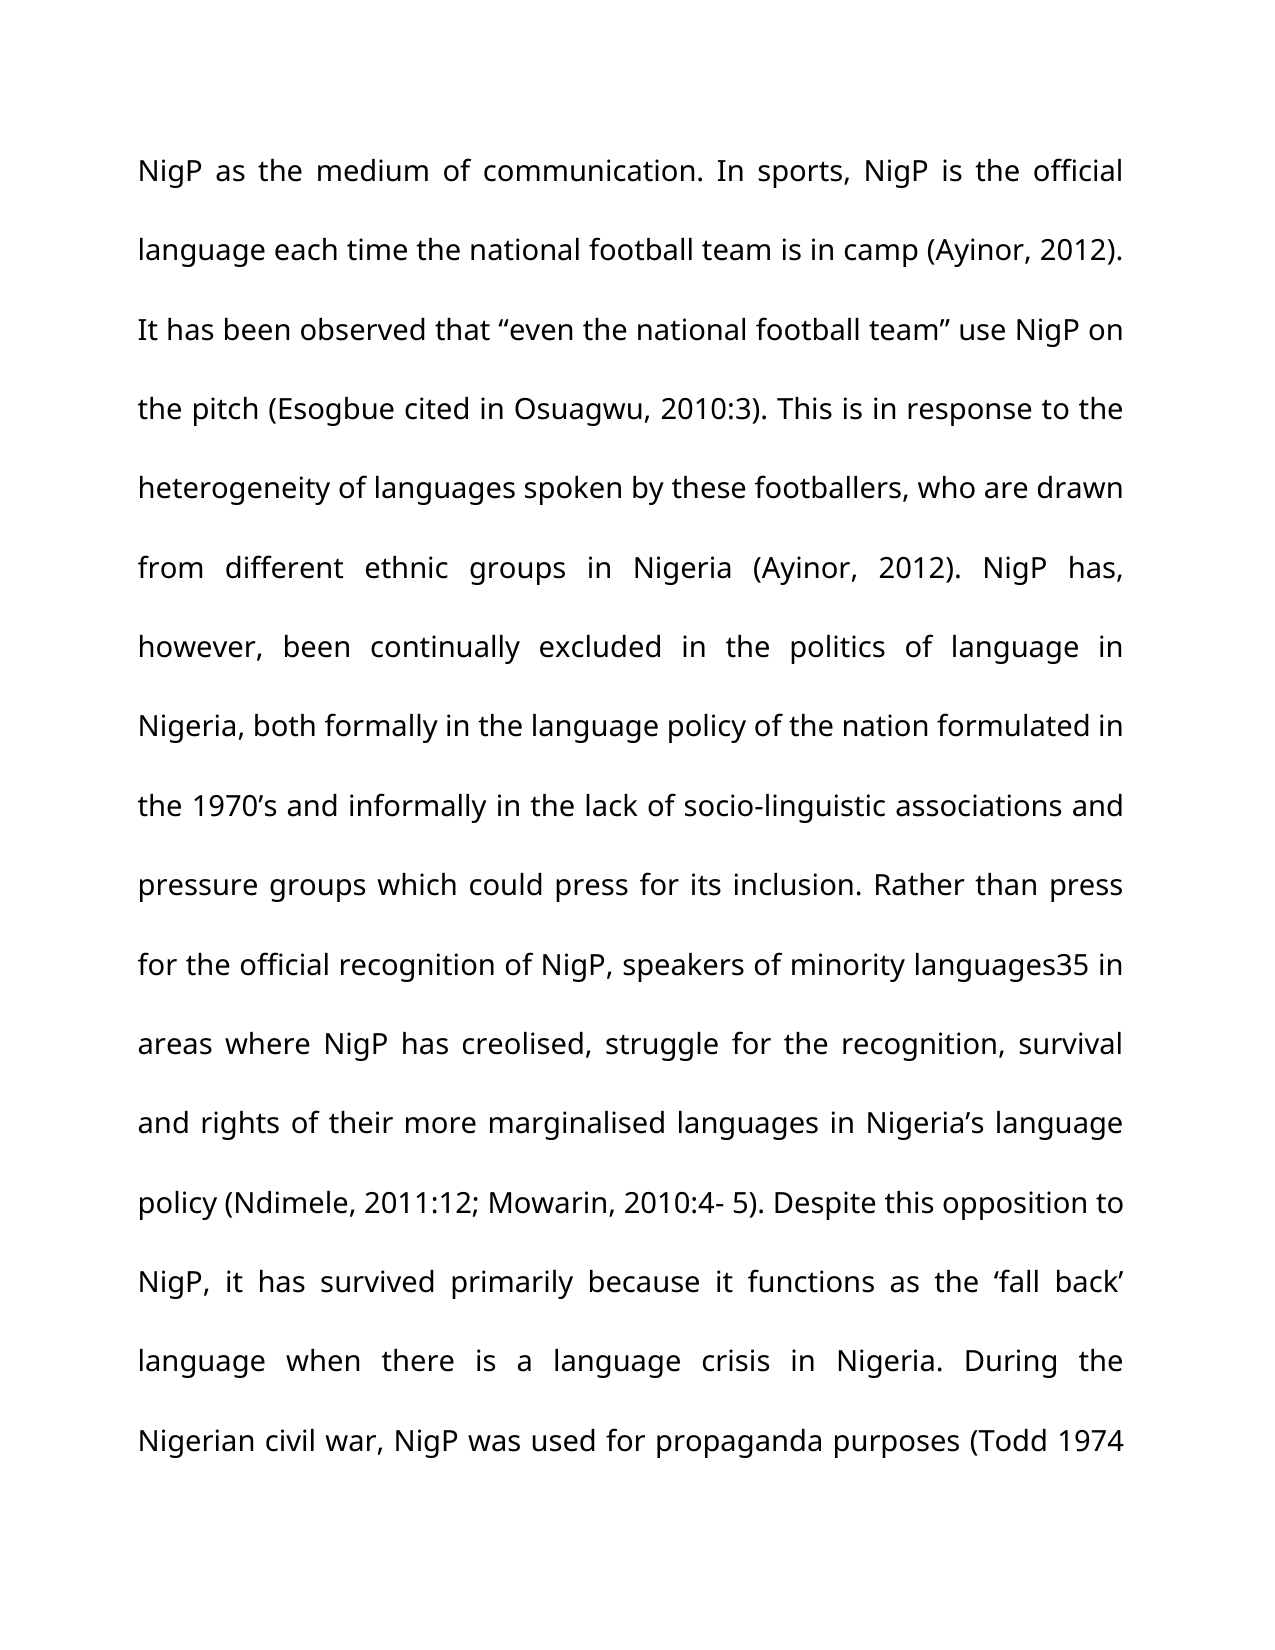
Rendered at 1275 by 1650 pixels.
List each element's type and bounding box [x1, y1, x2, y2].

text [137, 150, 1125, 1460]
